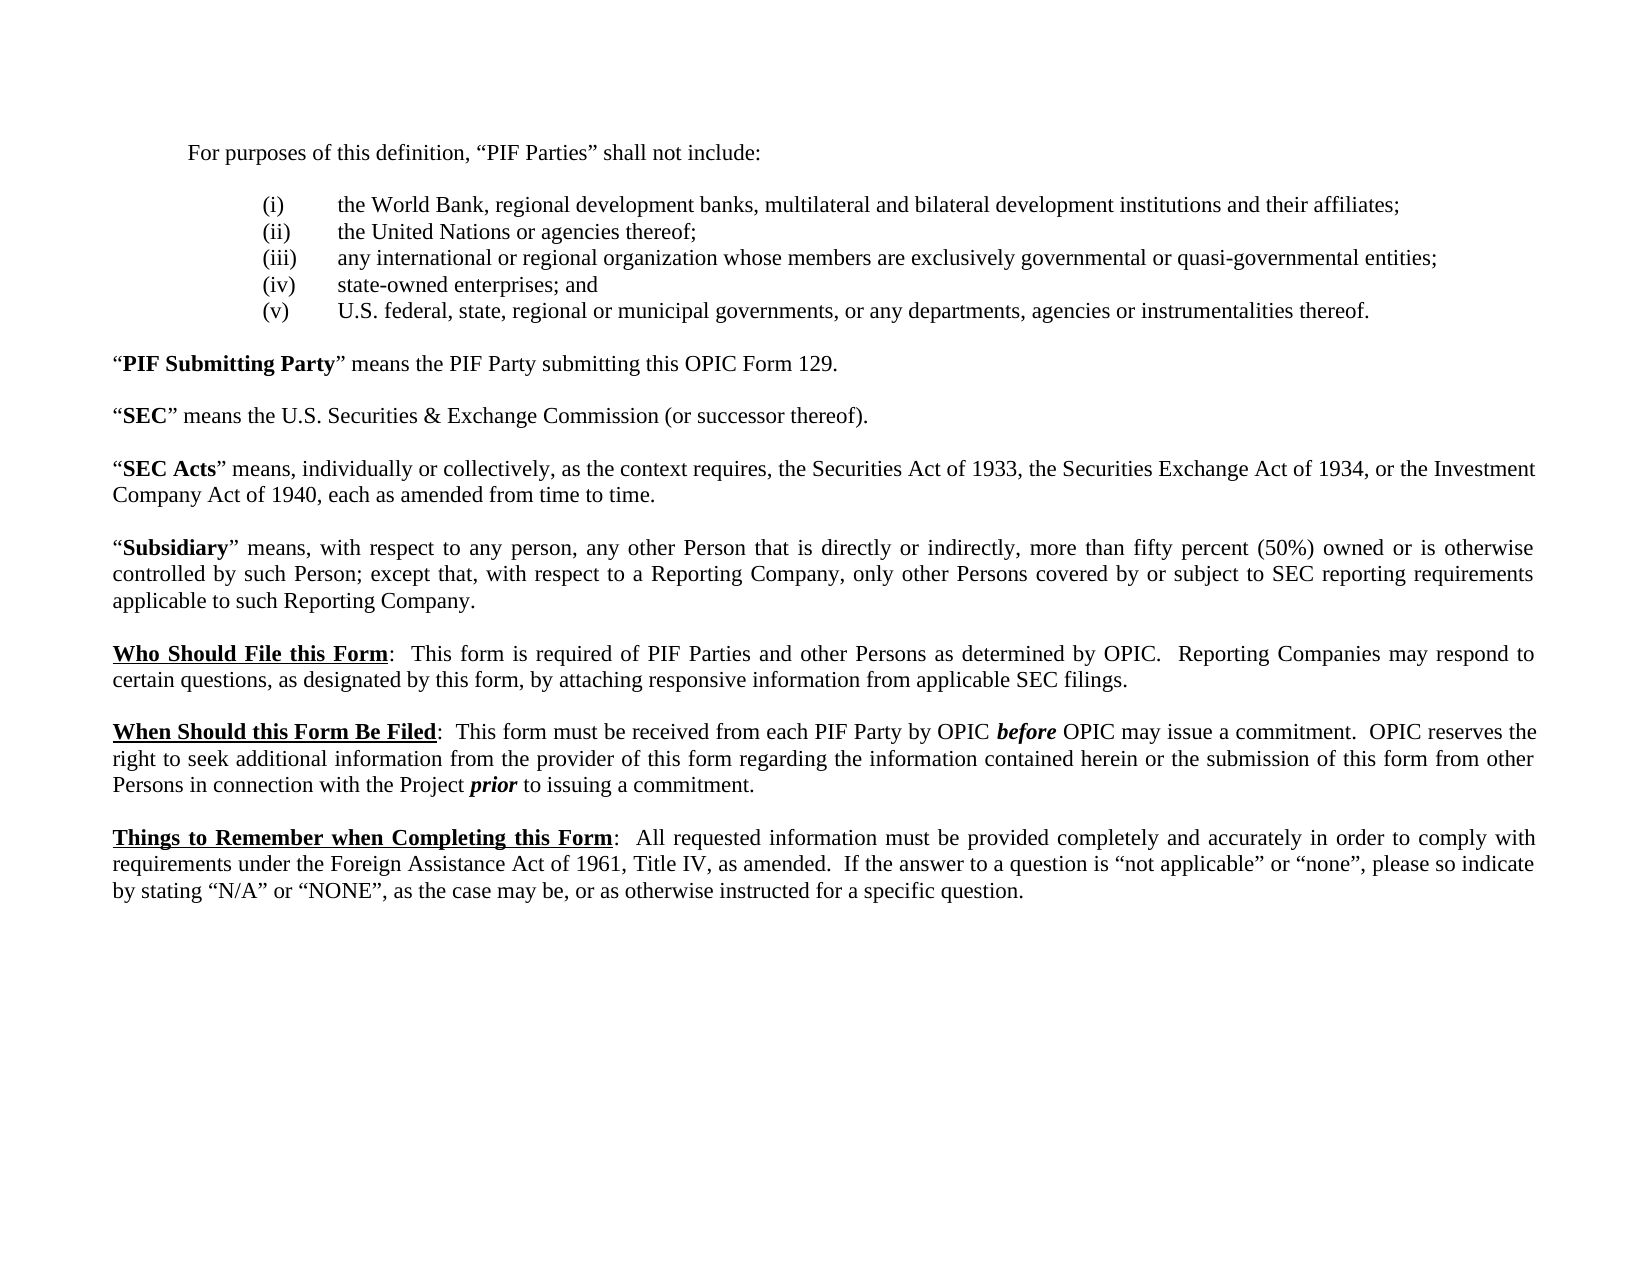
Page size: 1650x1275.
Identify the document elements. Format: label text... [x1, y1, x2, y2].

text (iv) state-owned enterprises; and [187, 271, 1537, 297]
text “PIF Submitting Party” means the PIF Party submitting this OPIC Form 129. [112, 350, 1537, 376]
text (iii) any international or regional organization whose members are exclusively governmental or quasi-governmental entities; [187, 244, 1537, 271]
text When Should this Form Be Filed: This form must be received from each PIF Party by OPIC before OPIC may issue a commitment. OPIC reserves the right to seek additional information from the provider of this form regarding the information contained herein or the submission of this form from other Persons in connection with the Project prior to issuing a commitment. [112, 719, 1537, 798]
text “SEC” means the U.S. Securities & Exchange Commission (or successor thereof). [112, 402, 1537, 429]
text “Subsidiary” means, with respect to any person, any other Person that is directly or indirectly, more than fifty percent (50%) owned or is otherwise controlled by such Person; except that, with respect to a Reporting Company, only other Persons covered by or subject to SEC reporting requirements applicable to such Reporting Company. [112, 534, 1537, 613]
text (v) U.S. federal, state, regional or municipal governments, or any departments, agencies or instrumentalities thereof. [187, 297, 1537, 323]
text Who Should File this Form: This form is required of PIF Parties and other Persons as determined by OPIC. Reporting Companies may respond to certain questions, as designated by this form, by attaching responsive information from applicable SEC filings. [112, 639, 1537, 692]
text For purposes of this definition, “PIF Parties” shall not include: [112, 139, 1537, 165]
text (ii) the United Nations or agencies thereof; [187, 218, 1537, 244]
text “SEC Acts” means, individually or collectively, as the context requires, the Securities Act of 1933, the Securities Exchange Act of 1934, or the Investment Company Act of 1940, each as amended from time to time. [112, 455, 1537, 508]
text Things to Remember when Completing this Form: All requested information must be provided completely and accurately in order to comply with requirements under the Foreign Assistance Act of 1961, Title IV, as amended. If the answer to a question is “not applicable” or “none”, please so indicate by stating “N/A” or “NONE”, as the case may be, or as otherwise instructed for a specific question. [112, 824, 1537, 903]
text (i) the World Bank, regional development banks, multilateral and bilateral development institutions and their affiliates; [187, 192, 1537, 218]
